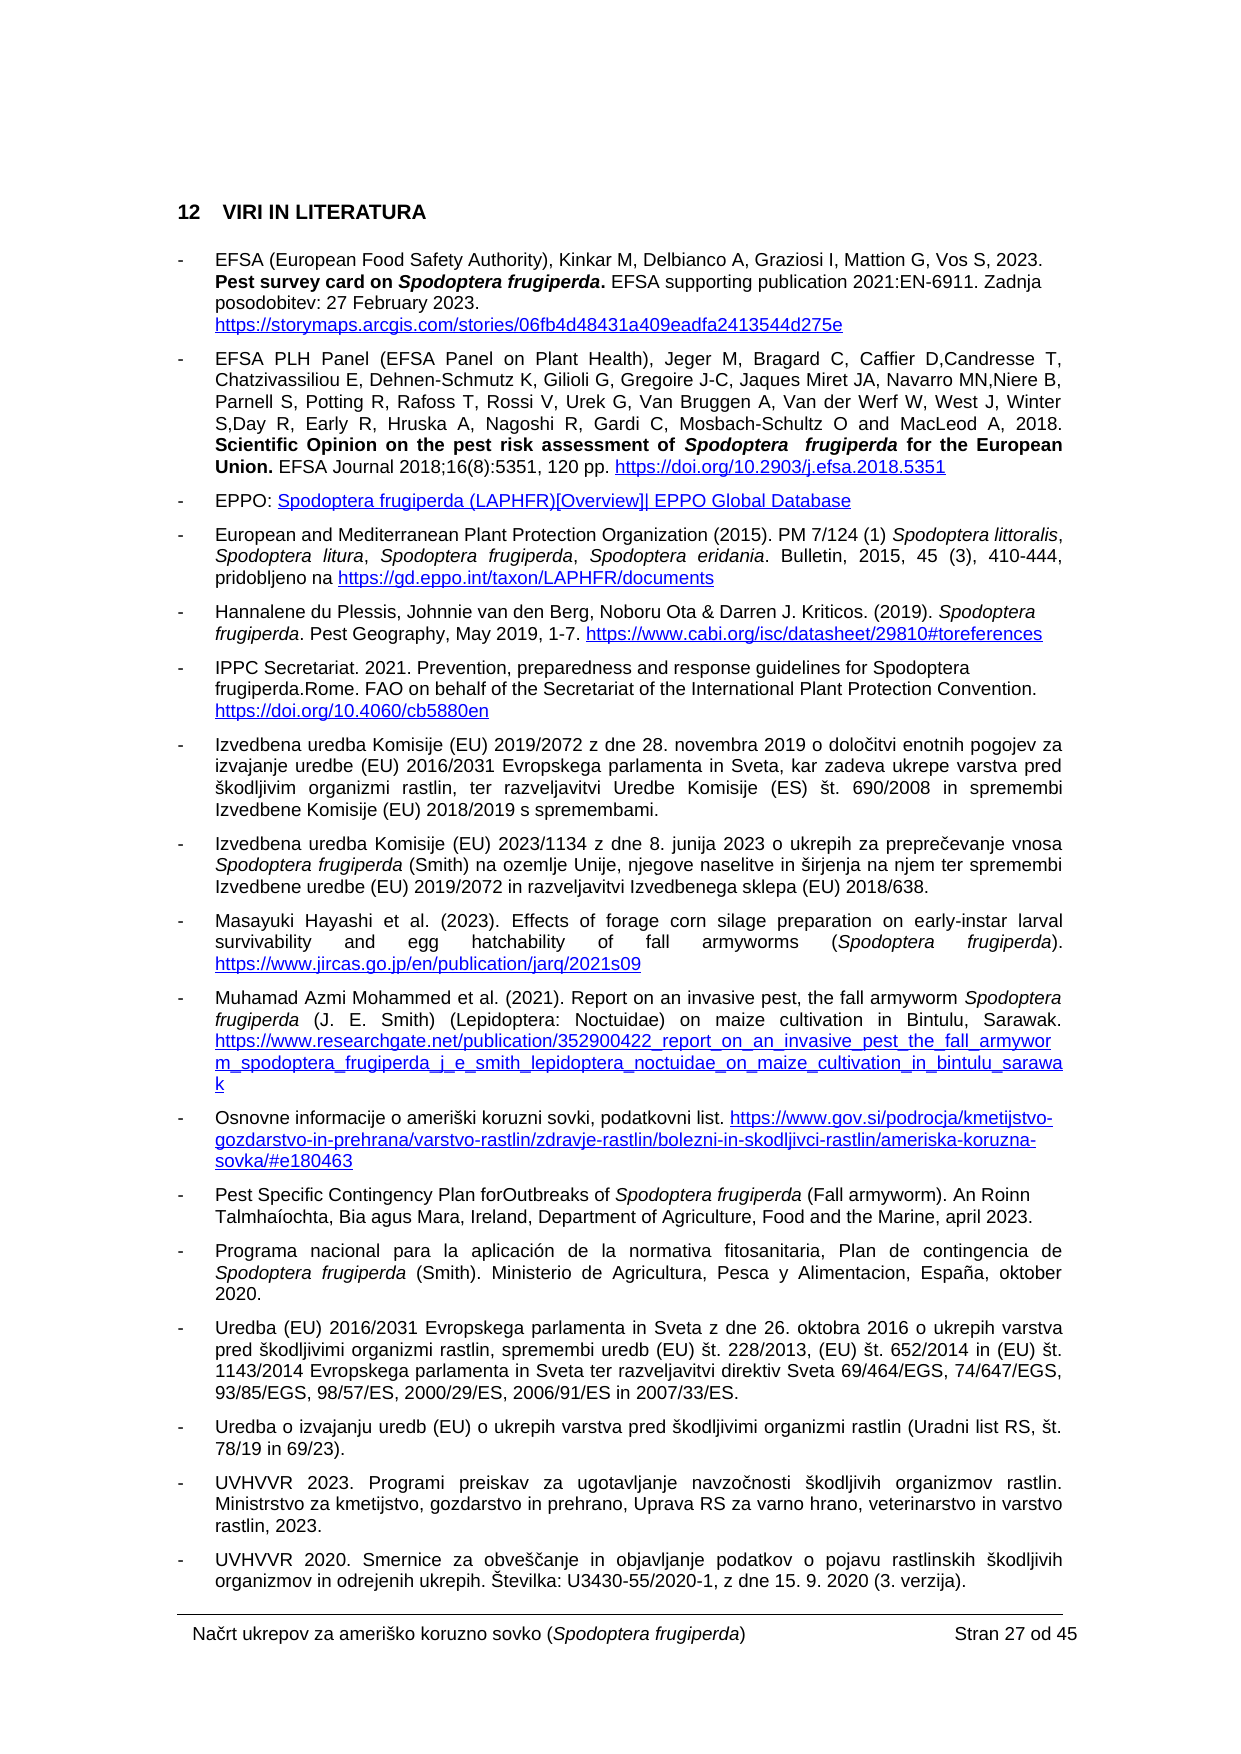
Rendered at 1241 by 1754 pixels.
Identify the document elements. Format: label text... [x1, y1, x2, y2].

list Pest Specific Contingency Plan forOutbreaks of Spodoptera frugiperda (Fall armyworm). An Roinn Talmhaíochta, Bia agus Mara, Ireland, Department of Agriculture, Food and the Marine, april 2023. [177, 1184, 1063, 1227]
list IPPC Secretariat. 2021. Prevention, preparedness and response guidelines for Spodoptera frugiperda.Rome. FAO on behalf of the Secretariat of the International Plant Protection Convention. https://doi.org/10.4060/cb5880en [177, 656, 1063, 721]
list UVHVVR 2023. Programi preiskav za ugotavljanje navzočnosti škodljivih organizmov rastlin. Ministrstvo za kmetijstvo, gozdarstvo in prehrano, Uprava RS za varno hrano, veterinarstvo in varstvo rastlin, 2023. [177, 1471, 1063, 1536]
list Uredba (EU) 2016/2031 Evropskega parlamenta in Sveta z dne 26. oktobra 2016 o ukrepih varstva pred škodljivimi organizmi rastlin, spremembi uredb (EU) št. 228/2013, (EU) št. 652/2014 in (EU) št. 1143/2014 Evropskega parlamenta in Sveta ter razveljavitvi direktiv Sveta 69/464/EGS, 74/647/EGS, 93/85/EGS, 98/57/ES, 2000/29/ES, 2006/91/ES in 2007/33/ES. [177, 1317, 1063, 1403]
list Izvedbena uredba Komisije (EU) 2019/2072 z dne 28. novembra 2019 o določitvi enotnih pogojev za izvajanje uredbe (EU) 2016/2031 Evropskega parlamenta in Sveta, kar zadeva ukrepe varstva pred škodljivim organizmi rastlin, ter razveljavitvi Uredbe Komisije (ES) št. 690/2008 in spremembi Izvedbene Komisije (EU) 2018/2019 s spremembami. [177, 734, 1063, 820]
list Uredba o izvajanju uredb (EU) o ukrepih varstva pred škodljivimi organizmi rastlin (Uradni list RS, št. 78/19 in 69/23). [177, 1416, 1063, 1459]
list Osnovne informacije o ameriški koruzni sovki, podatkovni list. https://www.gov.si/podrocja/kmetijstvo-gozdarstvo-in-prehrana/varstvo-rastlin/zdravje-rastlin/bolezni-in-skodljivci-rastlin/ameriska-koruzna-sovka/#e180463 [177, 1107, 1063, 1172]
subtitle VIRI IN LITERATURA [177, 200, 1063, 224]
list Muhamad Azmi Mohammed et al. (2021). Report on an invasive pest, the fall armyworm Spodoptera frugiperda (J. E. Smith) (Lepidoptera: Noctuidae) on maize cultivation in Bintulu, Sarawak. https://www.researchgate.net/publication/352900422_report_on_an_invasive_pest_the_fall_armyworm_spodoptera_frugiperda_j_e_smith_lepidoptera_noctuidae_on_maize_cultivation_in_bintulu_sarawak [177, 987, 1063, 1094]
list Masayuki Hayashi et al. (2023). Effects of forage corn silage preparation on early-instar larval survivability and egg hatchability of fall armyworms (Spodoptera frugiperda). https://www.jircas.go.jp/en/publication/jarq/2021s09 [177, 909, 1063, 974]
list Izvedbena uredba Komisije (EU) 2023/1134 z dne 8. junija 2023 o ukrepih za preprečevanje vnosa Spodoptera frugiperda (Smith) na ozemlje Unije, njegove naselitve in širjenja na njem ter spremembi Izvedbene uredbe (EU) 2019/2072 in razveljavitvi Izvedbenega sklepa (EU) 2018/638. [177, 832, 1063, 897]
list Hannalene du Plessis, Johnnie van den Berg, Noboru Ota & Darren J. Kriticos. (2019). Spodoptera frugiperda. Pest Geography, May 2019, 1-7. https://www.cabi.org/isc/datasheet/29810#toreferences [177, 601, 1063, 644]
list EPPO: Spodoptera frugiperda (LAPHFR)[Overview]| EPPO Global Database [177, 489, 1063, 511]
list UVHVVR 2020. Smernice za obveščanje in objavljanje podatkov o pojavu rastlinskih škodljivih organizmov in odrejenih ukrepih. Številka: U3430-55/2020-1, z dne 15. 9. 2020 (3. verzija). [177, 1549, 1063, 1592]
list EFSA PLH Panel (EFSA Panel on Plant Health), Jeger M, Bragard C, Caffier D,Candresse T, Chatzivassiliou E, Dehnen-Schmutz K, Gilioli G, Gregoire J-C, Jaques Miret JA, Navarro MN,Niere B, Parnell S, Potting R, Rafoss T, Rossi V, Urek G, Van Bruggen A, Van der Werf W, West J, Winter S,Day R, Early R, Hruska A, Nagoshi R, Gardi C, Mosbach-Schultz O and MacLeod A, 2018. Scientific Opinion on the pest risk assessment of Spodoptera frugiperda for the European Union. EFSA Journal 2018;16(8):5351, 120 pp. https://doi.org/10.2903/j.efsa.2018.5351 [177, 348, 1063, 477]
list European and Mediterranean Plant Protection Organization (2015). PM 7/124 (1) Spodoptera littoralis, Spodoptera litura, Spodoptera frugiperda, Spodoptera eridania. Bulletin, 2015, 45 (3), 410-444, pridobljeno na https://gd.eppo.int/taxon/LAPHFR/documents [177, 524, 1063, 588]
list Programa nacional para la aplicación de la normativa fitosanitaria, Plan de contingencia de Spodoptera frugiperda (Smith). Ministerio de Agricultura, Pesca y Alimentacion, España, oktober 2020. [177, 1240, 1063, 1304]
list EFSA (European Food Safety Authority), Kinkar M, Delbianco A, Graziosi I, Mattion G, Vos S, 2023. Pest survey card on Spodoptera frugiperda. EFSA supporting publication 2021:EN-6911. Zadnja posodobitev: 27 February 2023. https://storymaps.arcgis.com/stories/06fb4d48431a409eadfa2413544d275e [177, 249, 1063, 335]
